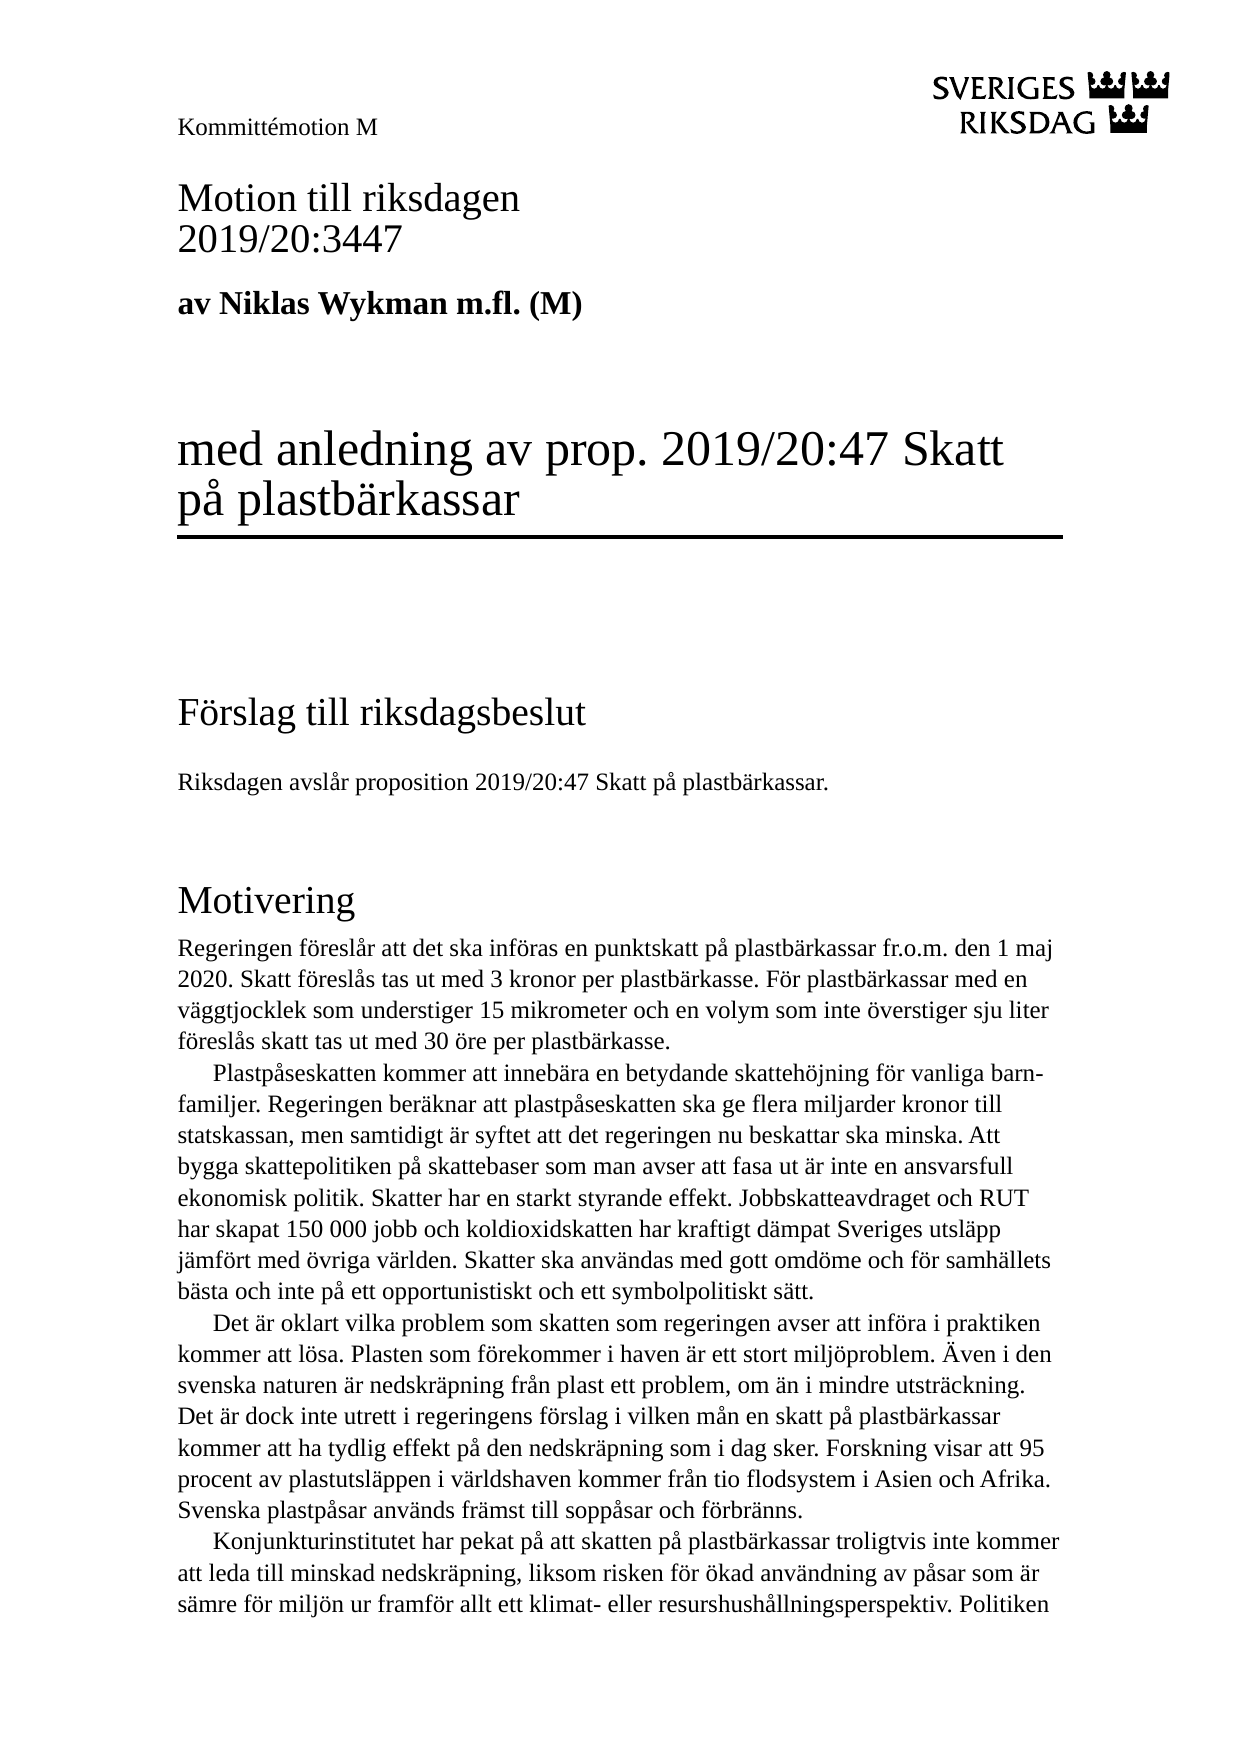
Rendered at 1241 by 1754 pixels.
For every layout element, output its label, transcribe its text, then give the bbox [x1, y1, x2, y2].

text Det är oklart vilka problem som skatten som regeringen avser att införa i praktiken kommer att lösa. Plasten som förekommer i haven är ett stort miljöproblem. Även i den svenska naturen är nedskräpning från plast ett problem, om än i mindre utsträckning. Det är dock inte utrett i regeringens förslag i vilken mån en skatt på plastbärkassar kommer att ha tydlig effekt på den nedskräpning som i dag sker. Forskning visar att 95 procent av plastutsläppen i världshaven kommer från tio flodsystem i Asien och Afrika. Svenska plastpåsar används främst till soppåsar och förbränns. [177, 1305, 1063, 1524]
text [177, 1524, 1063, 1618]
text Plastpåseskatten kommer att innebära en betydande skattehöjning för vanliga barnfamiljer. Regeringen beräknar att plastpåseskatten ska ge flera miljarder kronor till statskassan, men samtidigt är syftet att det regeringen nu beskattar ska minska. Att bygga skattepolitiken på skattebaser som man avser att fasa ut är inte en ansvarsfull ekonomisk politik. Skatter har en starkt styrande effekt. Jobbskatteavdraget och RUT har skapat 150 000 jobb och koldioxidskatten har kraftigt dämpat Sveriges utsläpp jämfört med övriga världen. Skatter ska användas med gott omdöme och för samhällets bästa och inte på ett opportunistiskt och ett symbolpolitiskt sätt. [177, 1055, 1063, 1305]
text Regeringen föreslår att det ska införas en punktskatt på plastbärkassar fr.o.m. den 1 maj 2020. Skatt föreslås tas ut med 3 kronor per plastbärkasse. För plastbärkassar med en väggtjocklek som understiger 15 mikrometer och en volym som inte överstiger sju liter föreslås skatt tas ut med 30 öre per plastbärkasse. [177, 930, 1063, 1055]
